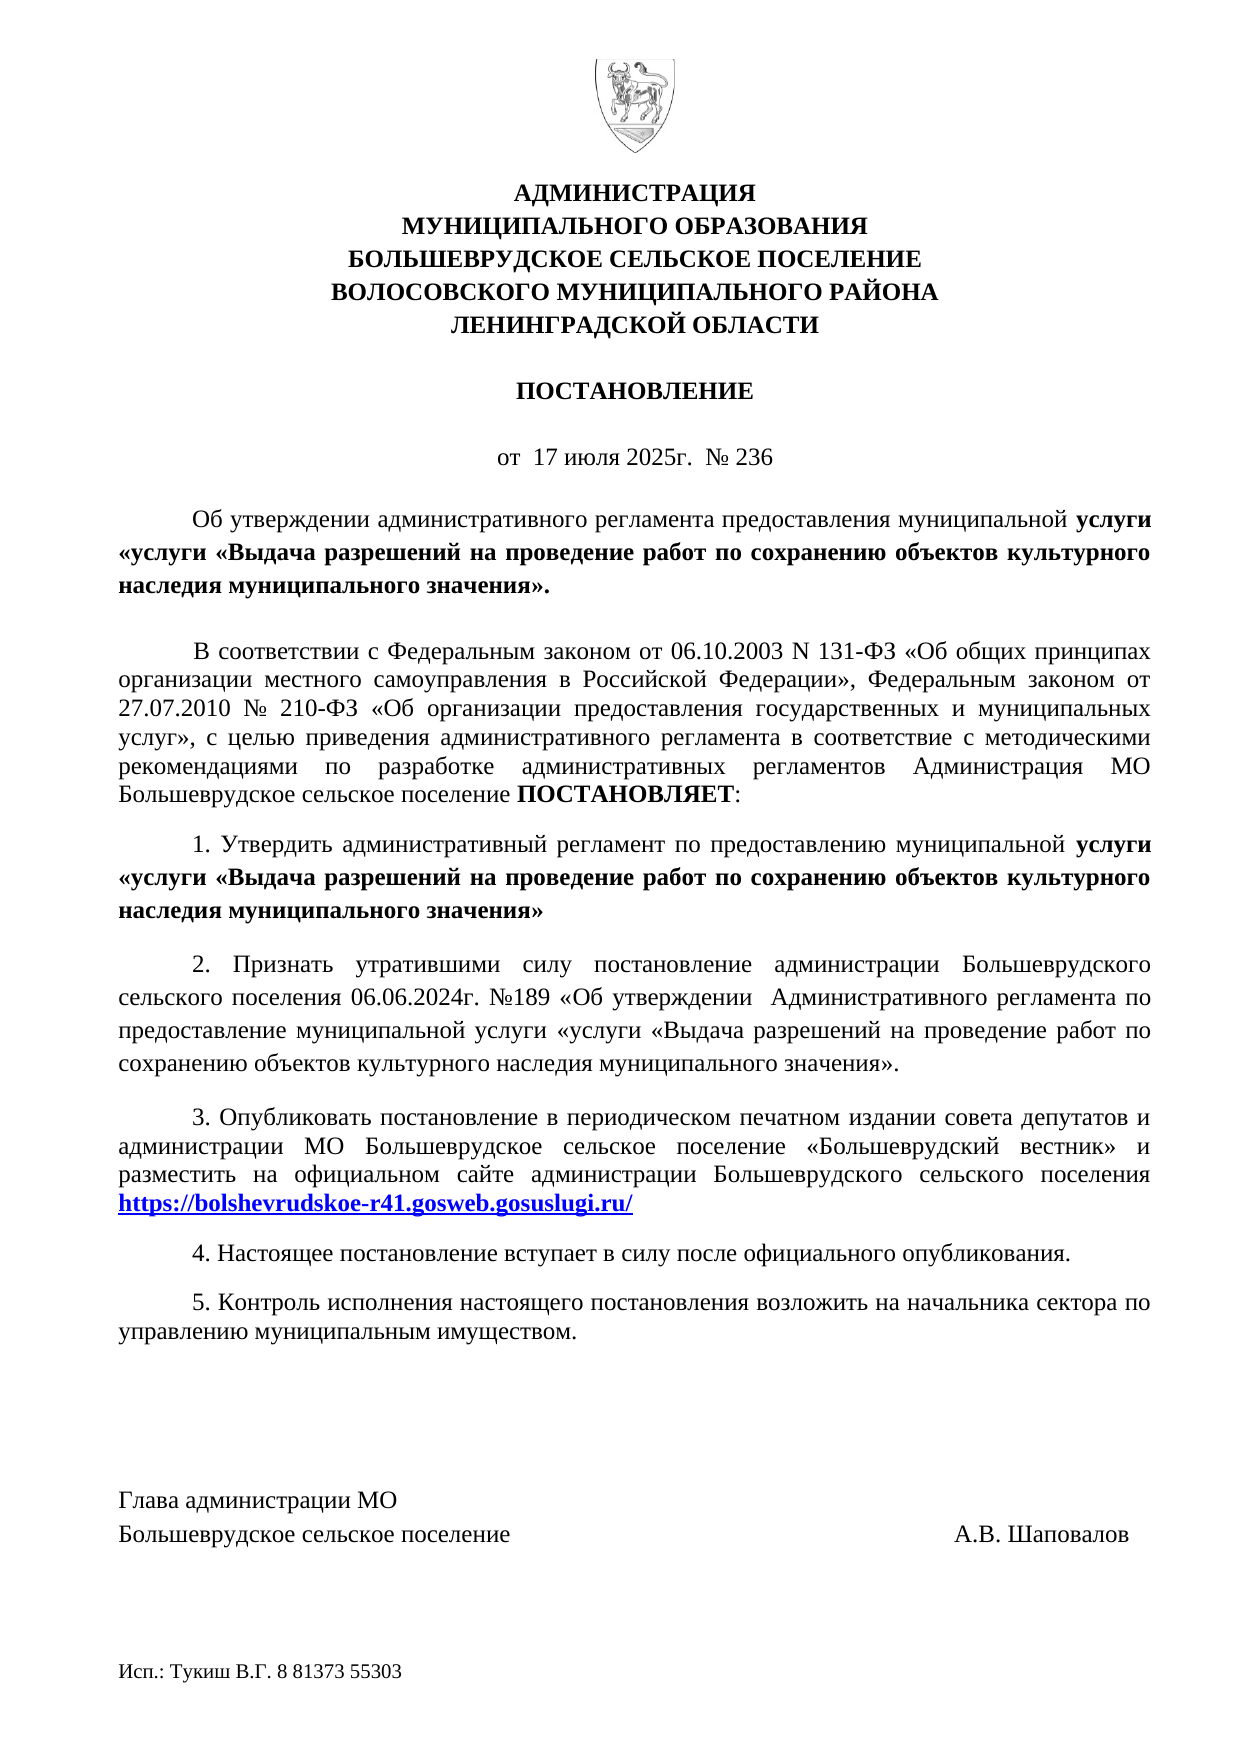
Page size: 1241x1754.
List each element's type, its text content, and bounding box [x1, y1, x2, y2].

text ЛЕНИНГРАДСКОЙ ОБЛАСТИ [118, 310, 1152, 339]
text ПОСТАНОВЛЕНИЕ [118, 376, 1152, 405]
text от 17 июля 2025г. № 236 [118, 442, 1152, 471]
text Большеврудское сельское поселение А.В. Шаповалов [118, 1519, 1152, 1547]
text 4. Настоящее постановление вступает в силу после официального опубликования. [118, 1238, 1152, 1267]
text Исп.: Тукиш В.Г. 8 81373 55303 [118, 1659, 1152, 1683]
text МУНИЦИПАЛЬНОГО ОБРАЗОВАНИЯ [118, 211, 1152, 239]
text 3. Опубликовать постановление в периодическом печатном издании совета депутатов и администрации МО Большеврудское сельское поселение «Большеврудский вестник» и разместить на официальном сайте администрации Большеврудского сельского поселения https://bolshevrudskoe-r41.gosweb.gosuslugi.ru/ [118, 1102, 1152, 1217]
text Об утверждении административного регламента предоставления муниципальной услуги «услуги «Выдача разрешений на проведение работ по сохранению объектов культурного наследия муниципального значения». [118, 504, 1152, 598]
text АДМИНИСТРАЦИЯ [118, 178, 1152, 207]
text 5. Контроль исполнения настоящего постановления возложить на начальника сектора по управлению муниципальным имуществом. [118, 1287, 1152, 1345]
text 2. Признать утратившими силу постановление администрации Большеврудского сельского поселения 06.06.2024г. №189 «Об утверждении Административного регламента по предоставление муниципальной услуги «услуги «Выдача разрешений на проведение работ по сохранению объектов культурного наследия муниципального значения». [118, 949, 1152, 1077]
text Глава администрации МО [118, 1486, 1152, 1514]
text ВОЛОСОВСКОГО МУНИЦИПАЛЬНОГО РАЙОНА [118, 277, 1152, 306]
picture [595, 59, 675, 153]
text 1. Утвердить административный регламент по предоставлению муниципальной услуги «услуги «Выдача разрешений на проведение работ по сохранению объектов культурного наследия муниципального значения» [118, 829, 1152, 924]
text В соответствии с Федеральным законом от 06.10.2003 N 131-ФЗ «Об общих принципах организации местного самоуправления в Российской Федерации», Федеральным законом от 27.07.2010 № 210-ФЗ «Об организации предоставления государственных и муниципальных услуг», с целью приведения административного регламента в соответствие с методическими рекомендациями по разработке административных регламентов Администрация МО Большеврудское сельское поселение ПОСТАНОВЛЯЕТ: [118, 636, 1152, 808]
text БОЛЬШЕВРУДСКОЕ СЕЛЬСКОЕ ПОСЕЛЕНИЕ [118, 244, 1152, 273]
